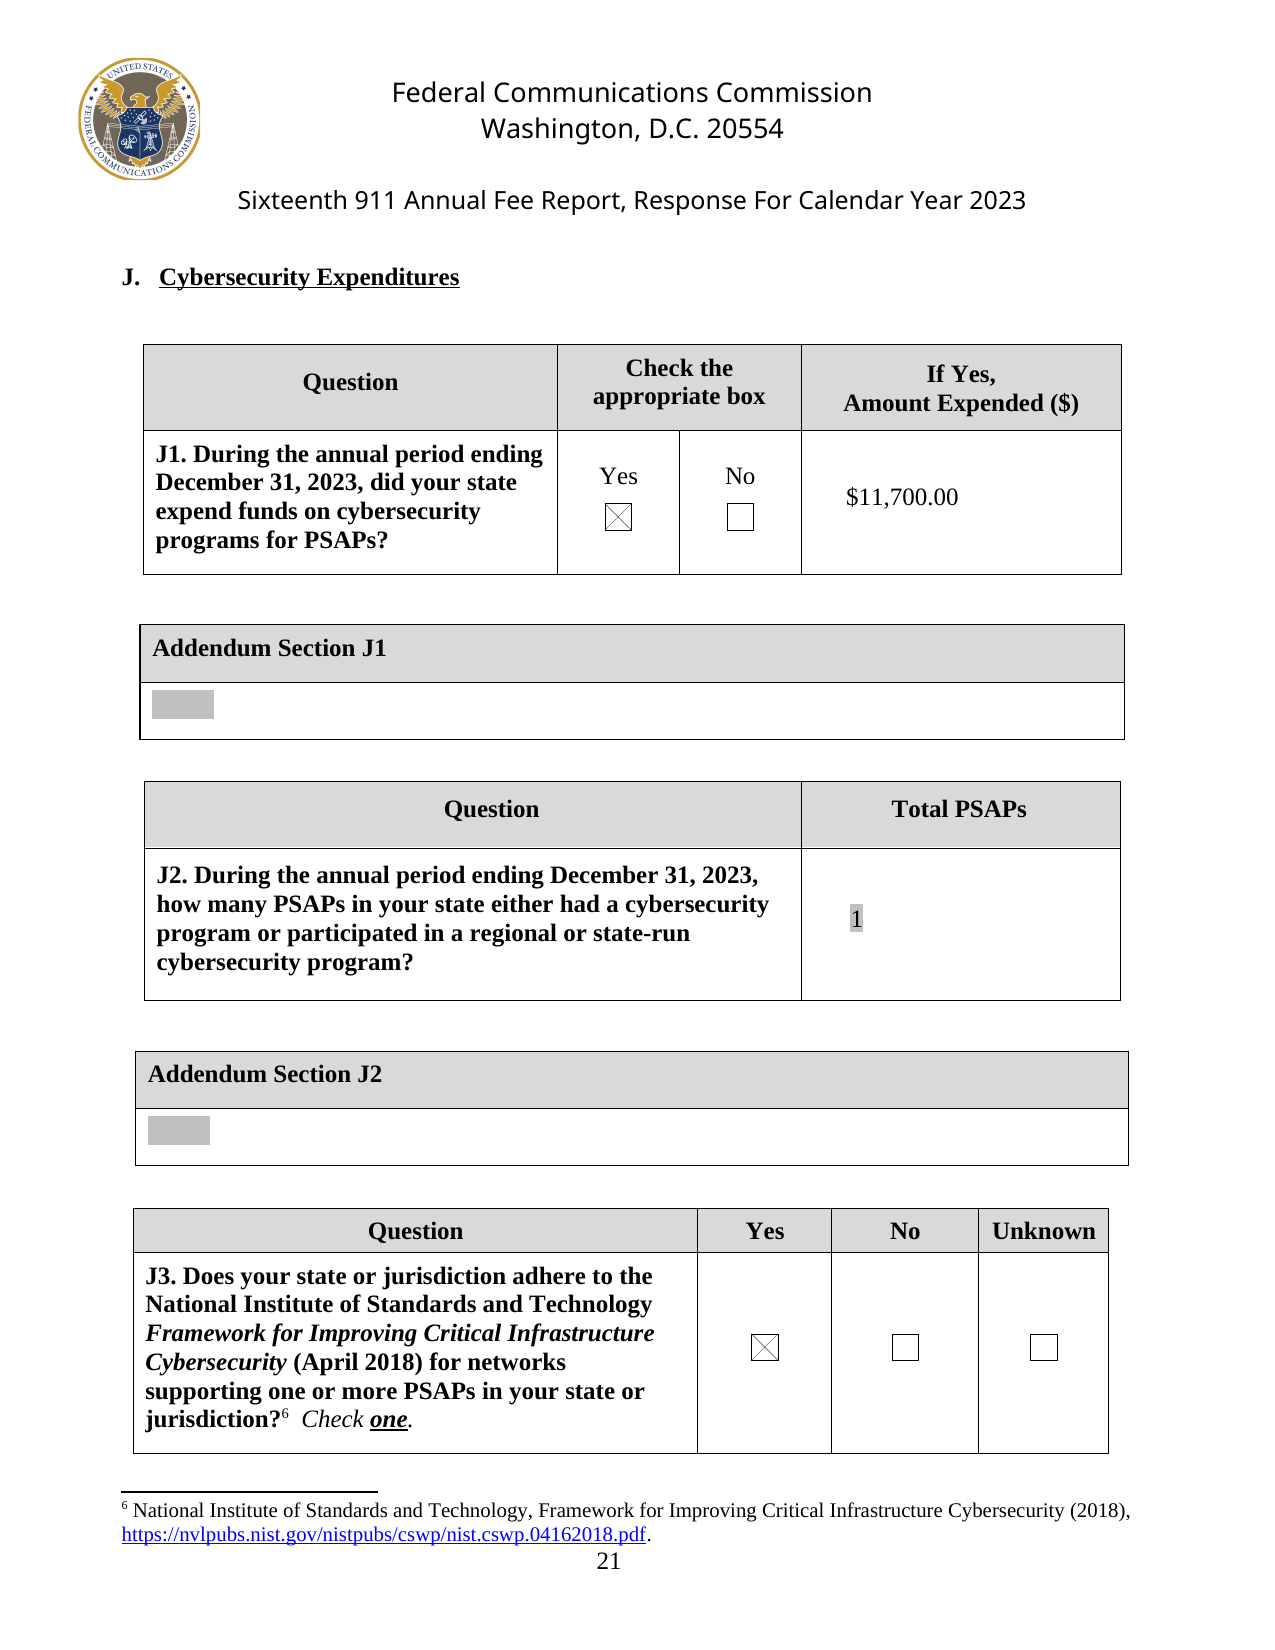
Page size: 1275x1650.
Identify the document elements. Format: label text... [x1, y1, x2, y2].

table_cell No [680, 431, 801, 574]
table_header Question [144, 345, 557, 430]
table_cell J2. During the annual period ending December 31, 2023, how many PSAPs in your state either had a cybersecurity program or participated in a regional or state-run cybersecurity program? [145, 849, 801, 1000]
table_cell 1 [802, 849, 1120, 1000]
table_cell [832, 1253, 978, 1453]
table_header Check the appropriate box [558, 345, 801, 430]
table_header No [832, 1209, 978, 1252]
table_header Yes [698, 1209, 831, 1252]
table_header Addendum Section J2 [136, 1052, 1128, 1108]
table_cell J3. Does your state or jurisdiction adhere to the National Institute of Standards and Technology Framework for Improving Critical Infrastructure Cybersecurity (April 2018) for networks supporting one or more PSAPs in your state or jurisdiction? Check one. [134, 1253, 697, 1453]
table_header Question [134, 1209, 697, 1252]
table_header Unknown [979, 1209, 1108, 1252]
table_header Question [145, 782, 801, 847]
table_cell [136, 1109, 1128, 1165]
picture [78, 57, 200, 180]
table_cell [141, 683, 1124, 739]
table_header Total PSAPs [802, 782, 1120, 847]
table_header If Yes, Amount Expended ($) [802, 345, 1121, 430]
table_cell $11,700.00 [802, 431, 1121, 574]
table_cell J1. During the annual period ending December 31, 2023, did your state expend funds on cybersecurity programs for PSAPs? [144, 431, 557, 574]
table_cell [979, 1253, 1108, 1453]
list Cybersecurity Expenditures [121, 262, 1143, 290]
table_header Addendum Section J1 [141, 625, 1124, 682]
table_cell [698, 1253, 831, 1453]
table_cell Yes [558, 431, 679, 574]
